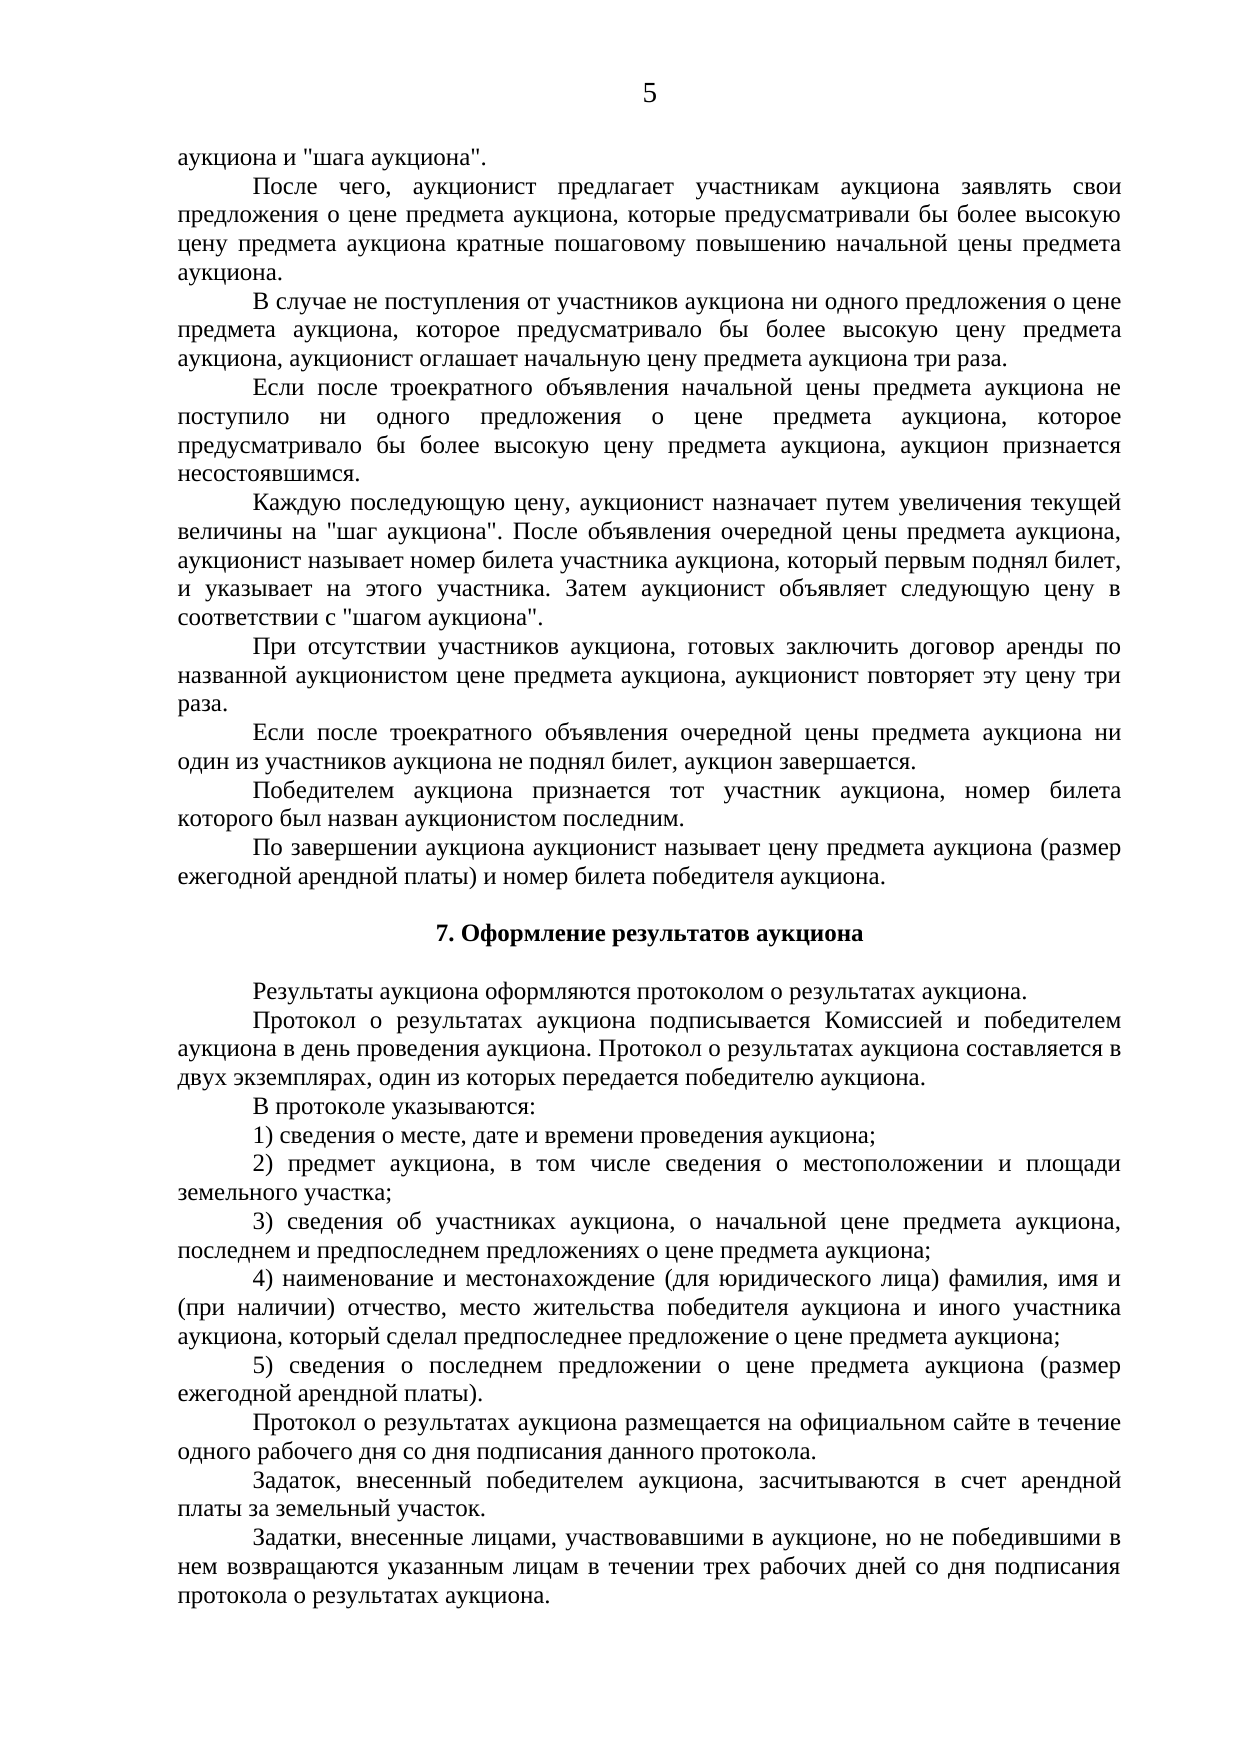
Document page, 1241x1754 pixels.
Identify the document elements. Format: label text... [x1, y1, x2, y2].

text 1) сведения о месте, дате и времени проведения аукциона; [177, 1120, 1122, 1148]
text Каждую последующую цену, аукционист назначает путем увеличения текущей величины на "шаг аукциона". После объявления очередной цены предмета аукциона, аукционист называет номер билета участника аукциона, который первым поднял билет, и указывает на этого участника. Затем аукционист объявляет следующую цену в соответствии с "шагом аукциона". [177, 487, 1122, 631]
text Задаток, внесенный победителем аукциона, засчитываются в счет арендной платы за земельный участок. [177, 1465, 1122, 1522]
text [177, 142, 1122, 171]
text В протоколе указываются: [177, 1091, 1122, 1120]
text 3) сведения об участниках аукциона, о начальной цене предмета аукциона, последнем и предпоследнем предложениях о цене предмета аукциона; [177, 1206, 1122, 1263]
text В случае не поступления от участников аукциона ни одного предложения о цене предмета аукциона, которое предусматривало бы более высокую цену предмета аукциона, аукционист оглашает начальную цену предмета аукциона три раза. [177, 286, 1122, 372]
text Задатки, внесенные лицами, участвовавшими в аукционе, но не победившими в нем возвращаются указанным лицам в течении трех рабочих дней со дня подписания протокола о результатах аукциона. [177, 1522, 1122, 1608]
text Победителем аукциона признается тот участник аукциона, номер билета которого был назван аукционистом последним. [177, 775, 1122, 832]
text 4) наименование и местонахождение (для юридического лица) фамилия, имя и (при наличии) отчество, место жительства победителя аукциона и иного участника аукциона, который сделал предпоследнее предложение о цене предмета аукциона; [177, 1263, 1122, 1350]
text Если после троекратного объявления очередной цены предмета аукциона ни один из участников аукциона не поднял билет, аукцион завершается. [177, 717, 1122, 775]
text Протокол о результатах аукциона размещается на официальном сайте в течение одного рабочего дня со дня подписания данного протокола. [177, 1407, 1122, 1465]
text При отсутствии участников аукциона, готовых заключить договор аренды по названной аукционистом цене предмета аукциона, аукционист повторяет эту цену три раза. [177, 631, 1122, 717]
text 2) предмет аукциона, в том числе сведения о местоположении и площади земельного участка; [177, 1148, 1122, 1206]
text После чего, аукционист предлагает участникам аукциона заявлять свои предложения о цене предмета аукциона, которые предусматривали бы более высокую цену предмета аукциона кратные пошаговому повышению начальной цены предмета аукциона. [177, 171, 1122, 286]
text 5) сведения о последнем предложении о цене предмета аукциона (размер ежегодной арендной платы). [177, 1350, 1122, 1407]
text 7. Оформление результатов аукциона [177, 918, 1122, 947]
text Протокол о результатах аукциона подписывается Комиссией и победителем аукциона в день проведения аукциона. Протокол о результатах аукциона составляется в двух экземплярах, один из которых передается победителю аукциона. [177, 1005, 1122, 1091]
text Если после троекратного объявления начальной цены предмета аукциона не поступило ни одного предложения о цене предмета аукциона, которое предусматривало бы более высокую цену предмета аукциона, аукцион признается несостоявшимся. [177, 372, 1122, 487]
text Результаты аукциона оформляются протоколом о результатах аукциона. [177, 976, 1122, 1005]
text По завершении аукциона аукционист называет цену предмета аукциона (размер ежегодной арендной платы) и номер билета победителя аукциона. [177, 832, 1122, 890]
